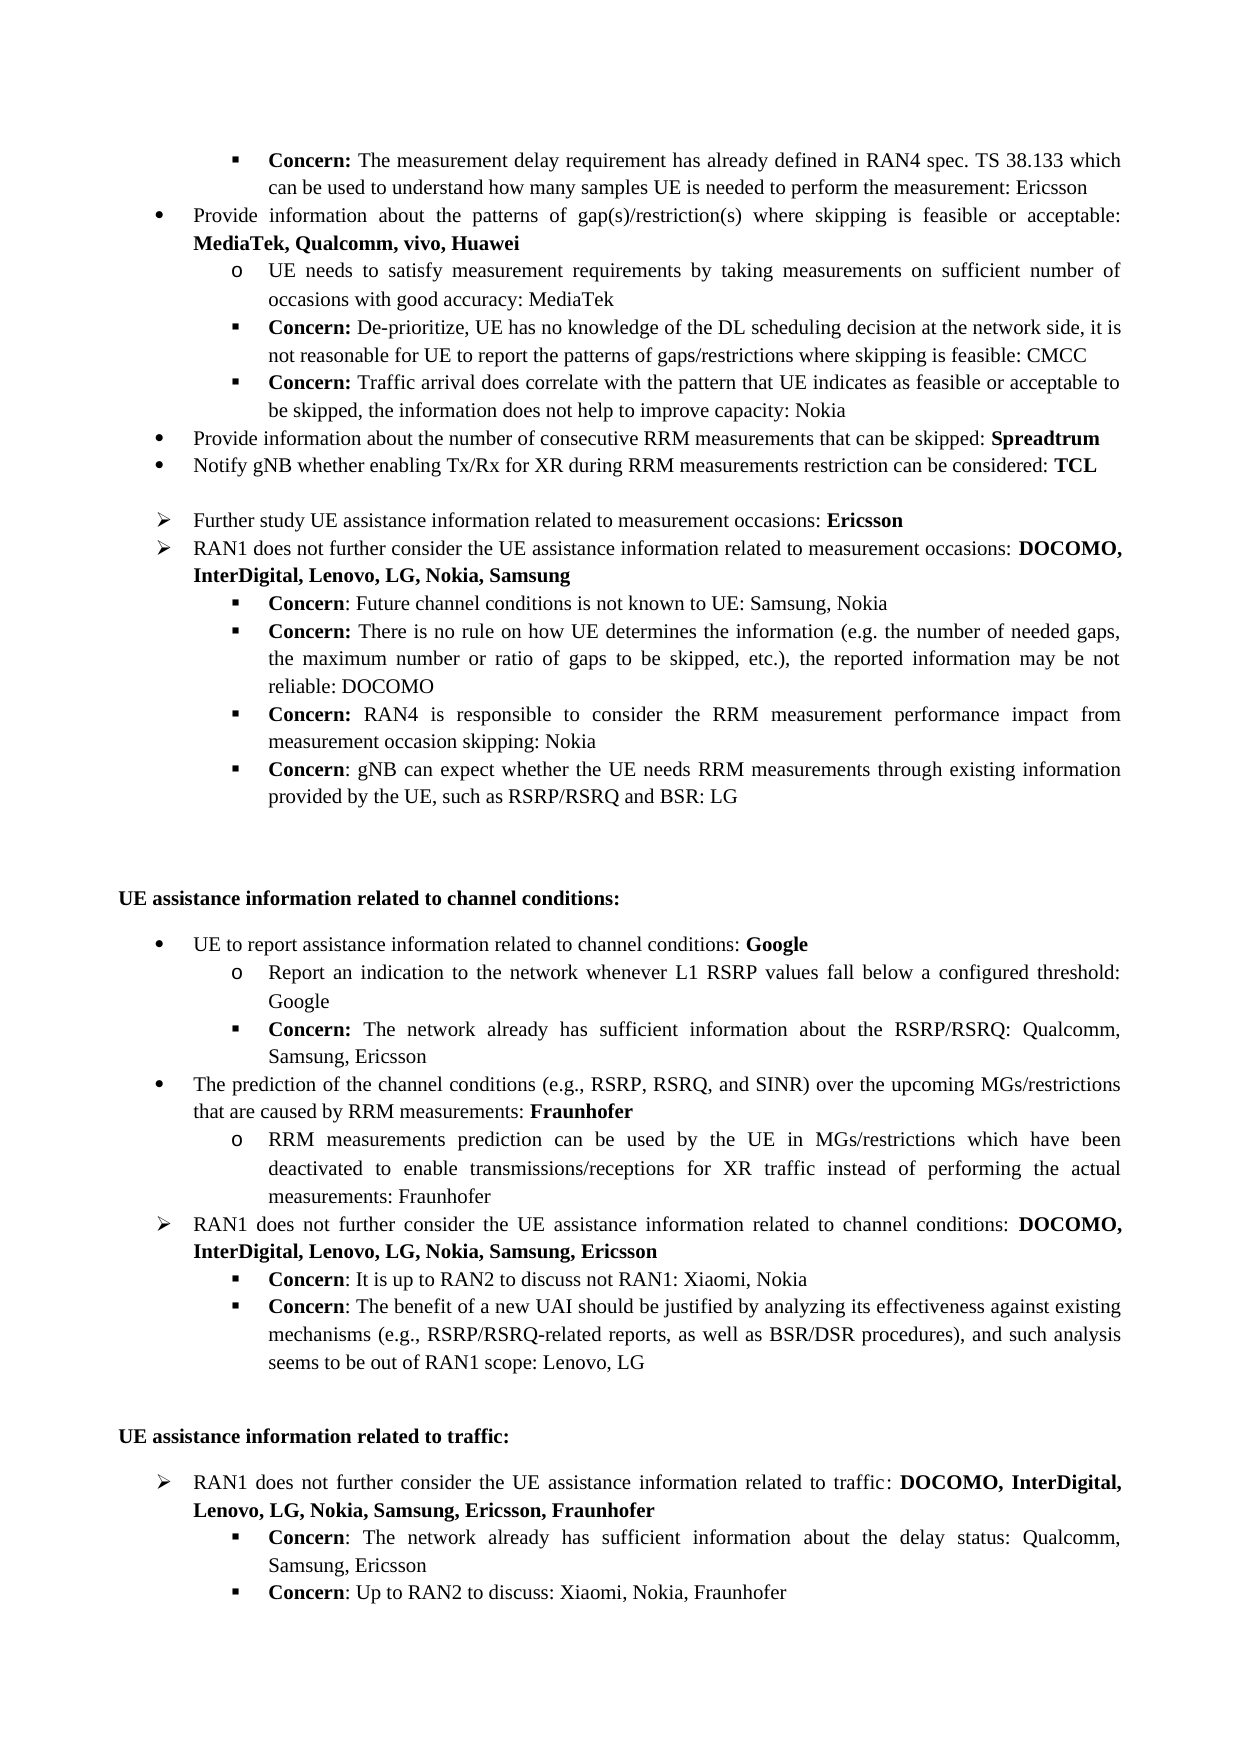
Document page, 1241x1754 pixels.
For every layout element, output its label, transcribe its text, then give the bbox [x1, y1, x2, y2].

list Concern: Up to RAN2 to discuss: Xiaomi, Nokia, Fraunhofer [231, 1580, 1122, 1604]
list UE to report assistance information related to channel conditions: Google [156, 932, 1122, 956]
list Concern: gNB can expect whether the UE needs RRM measurements through existing information provided by the UE, such as RSRP/RSRQ and BSR: LG [231, 757, 1122, 808]
list Concern: Traffic arrival does correlate with the pattern that UE indicates as feasible or acceptable to be skipped, the information does not help to improve capacity: Nokia [231, 370, 1122, 422]
list Concern: The network already has sufficient information about the RSRP/RSRQ: Qualcomm, Samsung, Ericsson [231, 1017, 1122, 1068]
list Notify gNB whether enabling Tx/Rx for XR during RRM measurements restriction can be considered: TCL [156, 453, 1122, 477]
list Concern: It is up to RAN2 to discuss not RAN1: Xiaomi, Nokia [231, 1267, 1122, 1291]
list Concern: There is no rule on how UE determines the information (e.g. the number of needed gaps, the maximum number or ratio of gaps to be skipped, etc.), the reported information may be not reliable: DOCOMO [231, 619, 1122, 698]
list RAN1 does not further consider the UE assistance information related to measurement occasions: DOCOMO, InterDigital, Lenovo, LG, Nokia, Samsung [156, 536, 1122, 587]
list Concern: Future channel conditions is not known to UE: Samsung, Nokia [231, 591, 1122, 615]
list Concern: RAN4 is responsible to consider the RRM measurement performance impact from measurement occasion skipping: Nokia [231, 701, 1122, 753]
list Report an indication to the network whenever L1 RSRP values fall below a configured threshold: Google [231, 960, 1122, 1013]
list RRM measurements prediction can be used by the UE in MGs/restrictions which have been deactivated to enable transmissions/receptions for XR traffic instead of performing the actual measurements: Fraunhofer [231, 1127, 1122, 1208]
list Concern: The measurement delay requirement has already defined in RAN4 spec. TS 38.133 which can be used to understand how many samples UE is needed to perform the measurement: Ericsson [231, 148, 1122, 199]
list Provide information about the patterns of gap(s)/restriction(s) where skipping is feasible or acceptable: MediaTek, Qualcomm, vivo, Huawei [156, 203, 1122, 254]
list Concern: De-prioritize, UE has no knowledge of the DL scheduling decision at the network side, it is not reasonable for UE to report the patterns of gaps/restrictions where skipping is feasible: CMCC [231, 315, 1122, 367]
text UE assistance information related to traffic: [118, 1423, 1122, 1448]
list RAN1 does not further consider the UE assistance information related to channel conditions: DOCOMO, InterDigital, Lenovo, LG, Nokia, Samsung, Ericsson [156, 1212, 1122, 1263]
list Concern: The network already has sufficient information about the delay status: Qualcomm, Samsung, Ericsson [231, 1525, 1122, 1577]
list The prediction of the channel conditions (e.g., RSRP, RSRQ, and SINR) over the upcoming MGs/restrictions that are caused by RRM measurements: Fraunhofer [156, 1072, 1122, 1123]
list UE needs to satisfy measurement requirements by taking measurements on sufficient number of occasions with good accuracy: MediaTek [231, 258, 1122, 311]
list RAN1 does not further consider the UE assistance information related to traffic: DOCOMO, InterDigital, Lenovo, LG, Nokia, Samsung, Ericsson, Fraunhofer [156, 1470, 1122, 1522]
list Further study UE assistance information related to measurement occasions: Ericsson [156, 508, 1122, 532]
list Provide information about the number of consecutive RRM measurements that can be skipped: Spreadtrum [156, 425, 1122, 449]
text UE assistance information related to channel conditions: [118, 886, 1122, 910]
